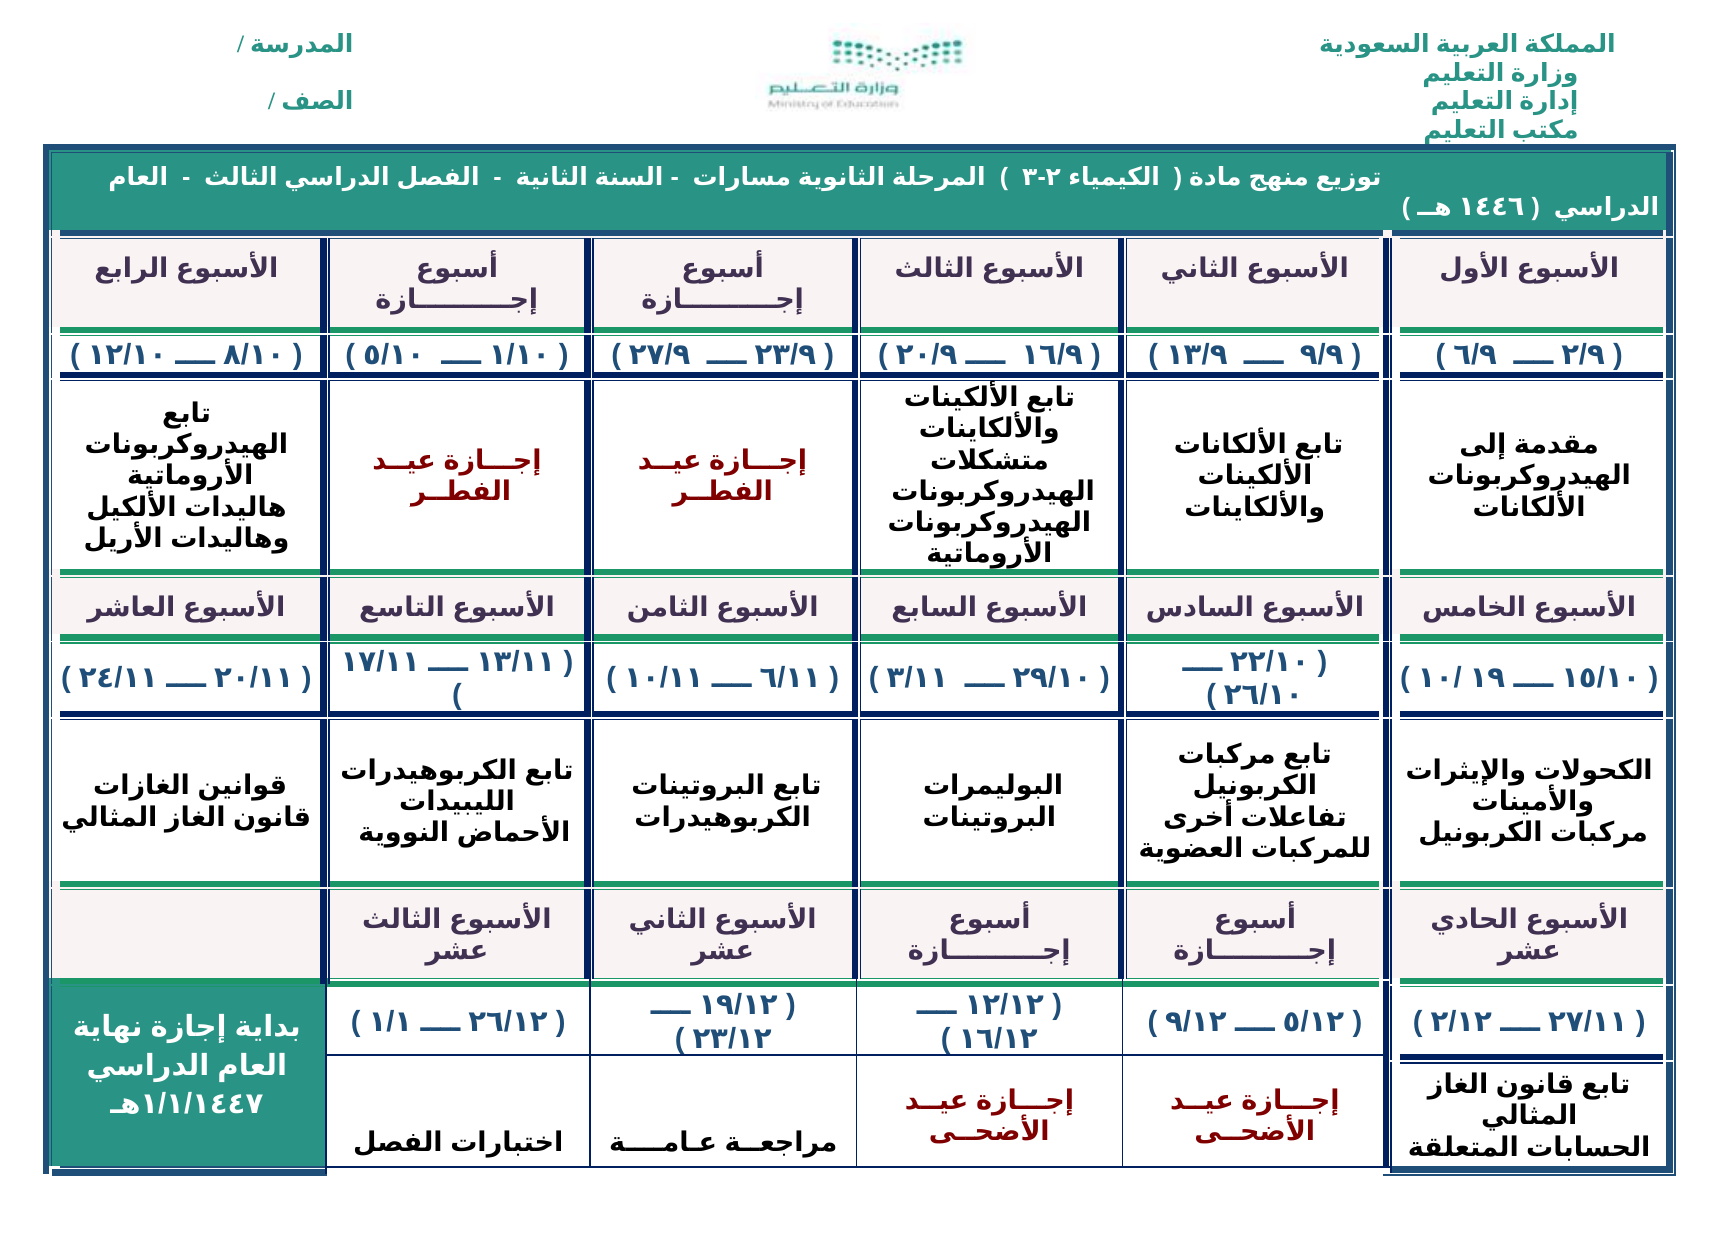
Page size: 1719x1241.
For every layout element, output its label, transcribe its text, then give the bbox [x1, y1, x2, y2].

table_cell أسبوع إجــــــــــازة [1123, 881, 1387, 978]
table_cell تابع مركبات الكربونيل تفاعلات أخرى للمركبات العضوية [1123, 711, 1387, 881]
table_cell الأسبوع الثاني عشر [594, 890, 852, 978]
table_cell تابع الهيدروكربونات الأروماتية هاليدات الألكيل وهاليدات الأريل [49, 372, 325, 569]
table_cell أسبوع إجــــــــــازة [594, 239, 852, 327]
table_cell ( ٢٣/٩ ــــ ٢٧/٩ ) [594, 336, 852, 372]
table_cell الأسبوع السابع [861, 578, 1118, 634]
table_cell مقدمة إلى الهيدروكربونات الألكانات [1387, 372, 1671, 569]
table_cell الأسبوع الثالث عشر [330, 890, 584, 978]
table_cell ( ٢٦/١٢ ــــ ١/١ ) [327, 987, 589, 1054]
table_cell ( ١٣/١١ ــــ ١٧/١١ ) [330, 644, 584, 711]
table_cell ( ٩/٩ ــــ ١٣/٩ ) [1123, 327, 1387, 372]
table_cell ( ٨/١٠ ــــ ١٢/١٠ ) [49, 327, 325, 372]
table_cell ( ٢٩/١٠ ــــ ٣/١١ ) [861, 644, 1118, 711]
table_cell الأسبوع السادس [1123, 569, 1387, 634]
table_header توزيع منهج مادة ( الكيمياء ٢-٣ ) المرحلة الثانوية مسارات - السنة الثانية - الفصل الدراسي الثالث - العام الدراسي ( ١٤٤٦ هــ ) [52, 153, 1666, 230]
table_cell ( ١٩/١٢ ــــ ٢٣/١٢ ) [591, 987, 856, 1054]
table_cell تابع الكربوهيدرات الليبيدات الأحماض النووية [330, 720, 584, 881]
table_cell اختبارات الفصل الثالث [327, 1056, 589, 1166]
table_cell ( ٢/٩ ــــ ٦/٩ ) [1387, 327, 1671, 372]
table_cell الأسبوع الخامس [1387, 569, 1671, 634]
table_cell الأسبوع التاسع [330, 578, 584, 634]
table_cell تابع الألكانات الألكينات والألكاينات [1123, 372, 1387, 569]
table_cell ( ٥/١٢ ــــ ٩/١٢ ) [1123, 978, 1387, 1054]
table_cell [49, 881, 325, 978]
table_cell البوليمرات البروتينات [861, 720, 1118, 881]
table_cell إجـــازة عيــد الفطــر [330, 381, 584, 569]
table_cell الأسبوع الثاني [1123, 230, 1387, 327]
table_cell تابع الألكينات والألكاينات متشكلات الهيدروكربونات الهيدروكربونات الأروماتية [861, 381, 1118, 569]
table_cell مراجعــة عـامــــة [591, 1056, 856, 1166]
table_cell تابع البروتينات الكربوهيدرات [594, 720, 852, 881]
table_cell الكحولات والإيثرات والأمينات مركبات الكربونيل [1387, 711, 1671, 881]
table_cell الأسبوع الحادي عشر [1387, 881, 1671, 978]
table_cell الأسبوع الرابع [49, 230, 325, 327]
table_cell ( ١٢/١٢ ــــ ١٦/١٢ ) [857, 987, 1122, 1054]
table_cell إجـــازة عيــد الأضحــى [1123, 1056, 1383, 1166]
table_cell أسبوع إجــــــــــازة [861, 890, 1118, 978]
table_cell إجـــازة عيــد الفطــر [594, 381, 852, 569]
table_cell قوانين الغازات قانون الغاز المثالي [49, 711, 325, 881]
table_cell ( ٦/١١ ــــ ١٠/١١ ) [594, 644, 852, 711]
table_cell أسبوع إجــــــــــازة [330, 239, 584, 327]
table_cell بداية إجازة نهاية العام الدراسي ١/١/١٤٤٧هـ بداية الدراسة للعام الجديد ١/٣/١٤٤٧هـ [49, 978, 325, 1166]
picture [754, 23, 977, 118]
table_cell ( ١٦/٩ ــــ ٢٠/٩ ) [861, 336, 1118, 372]
table_cell ( ٢٠/١١ ــــ ٢٤/١١ ) [49, 634, 325, 711]
table_cell الأسبوع الأول [1387, 230, 1671, 327]
table_cell ( ٢٧/١١ ــــ ٢/١٢ ) [1387, 978, 1671, 1054]
table_cell الأسبوع الثالث [861, 239, 1118, 327]
table_cell الأسبوع العاشر [49, 569, 325, 634]
table_cell ( ١/١٠ ــــ ٥/١٠ ) [330, 336, 584, 372]
table_cell إجـــازة عيــد الأضحــى [857, 1056, 1122, 1166]
table_cell الأسبوع الثامن [594, 578, 852, 634]
table_cell ( ١٥/١٠ ــــ ١٩ /١٠ ) [1387, 634, 1671, 711]
table_cell تابع قانون الغاز المثالي الحسابات المتعلقة بالغازات [1389, 1054, 1671, 1166]
table_cell ( ٢٢/١٠ ــــ ٢٦/١٠ ) [1123, 634, 1387, 711]
